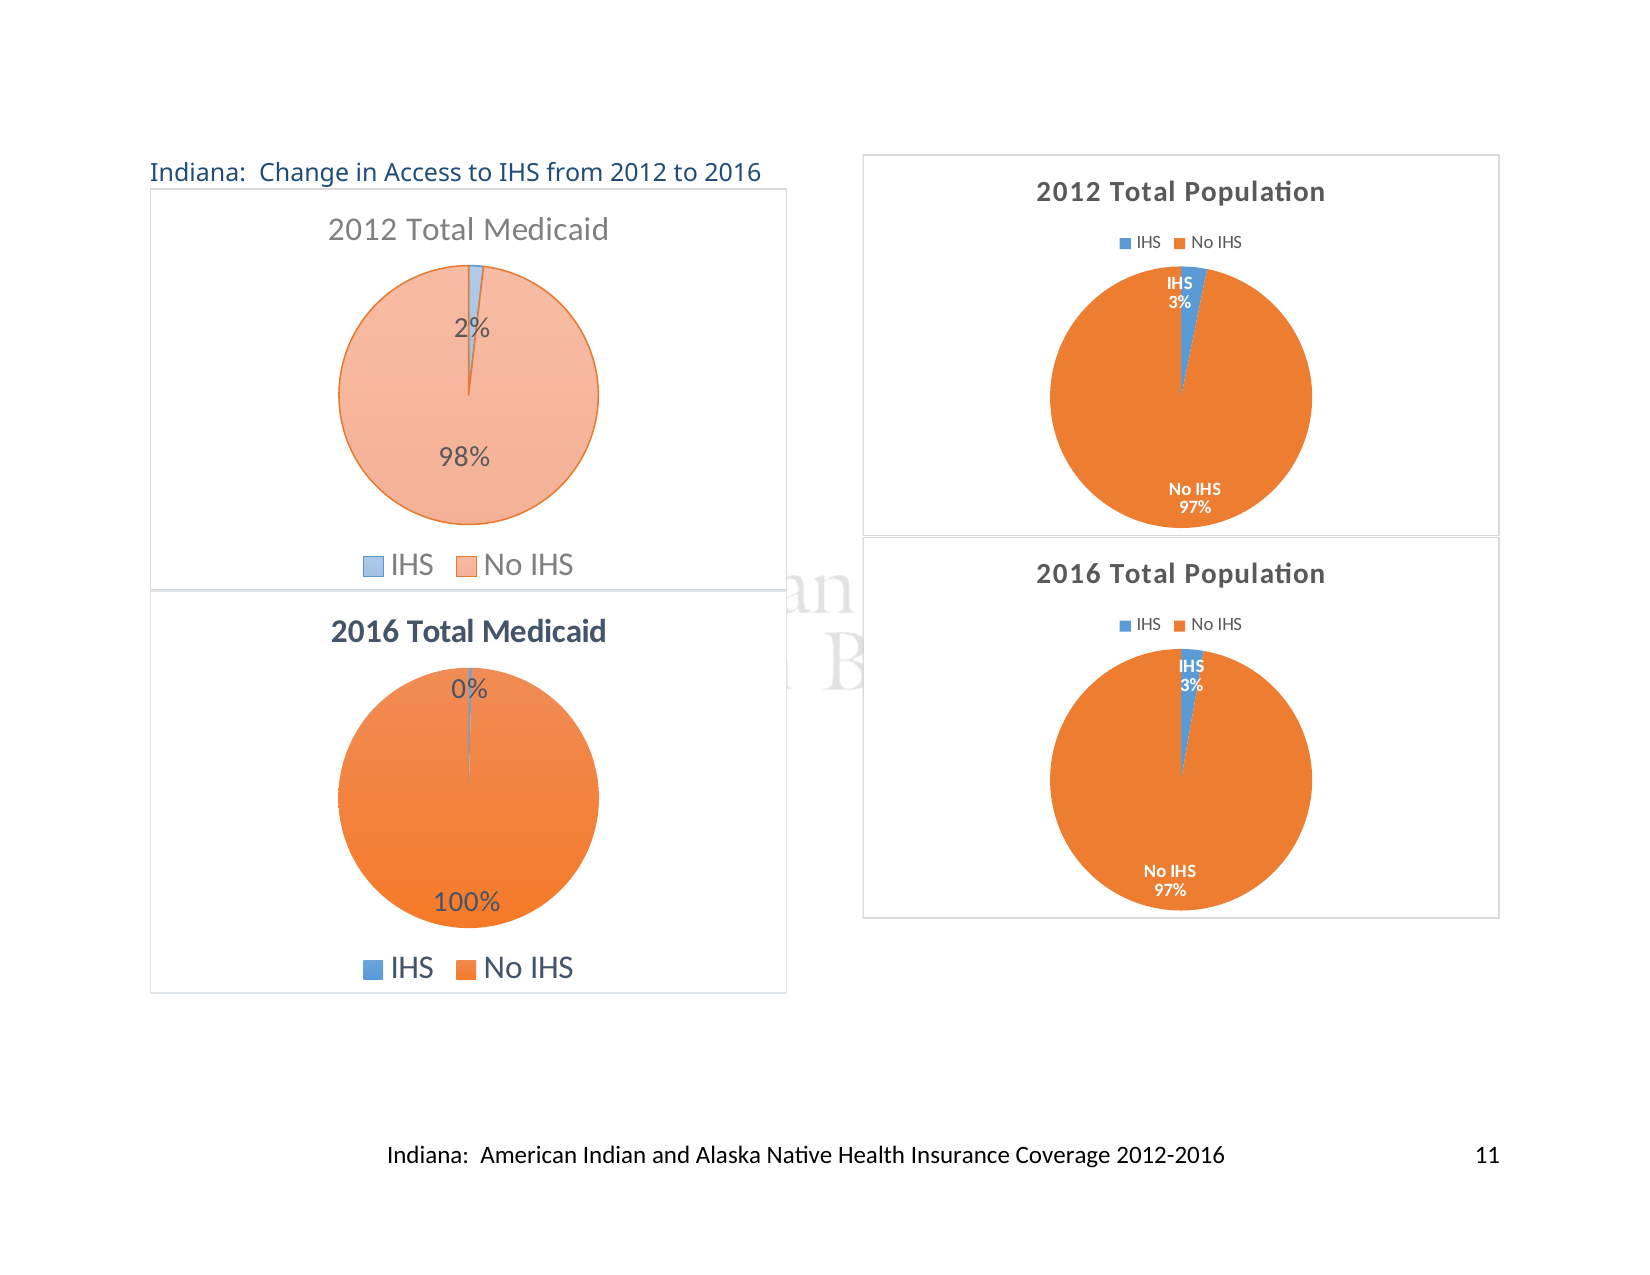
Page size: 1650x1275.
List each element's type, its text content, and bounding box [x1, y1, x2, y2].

subtitle Indiana: Change in Access to IHS from 2012 to 2016 [150, 154, 787, 188]
